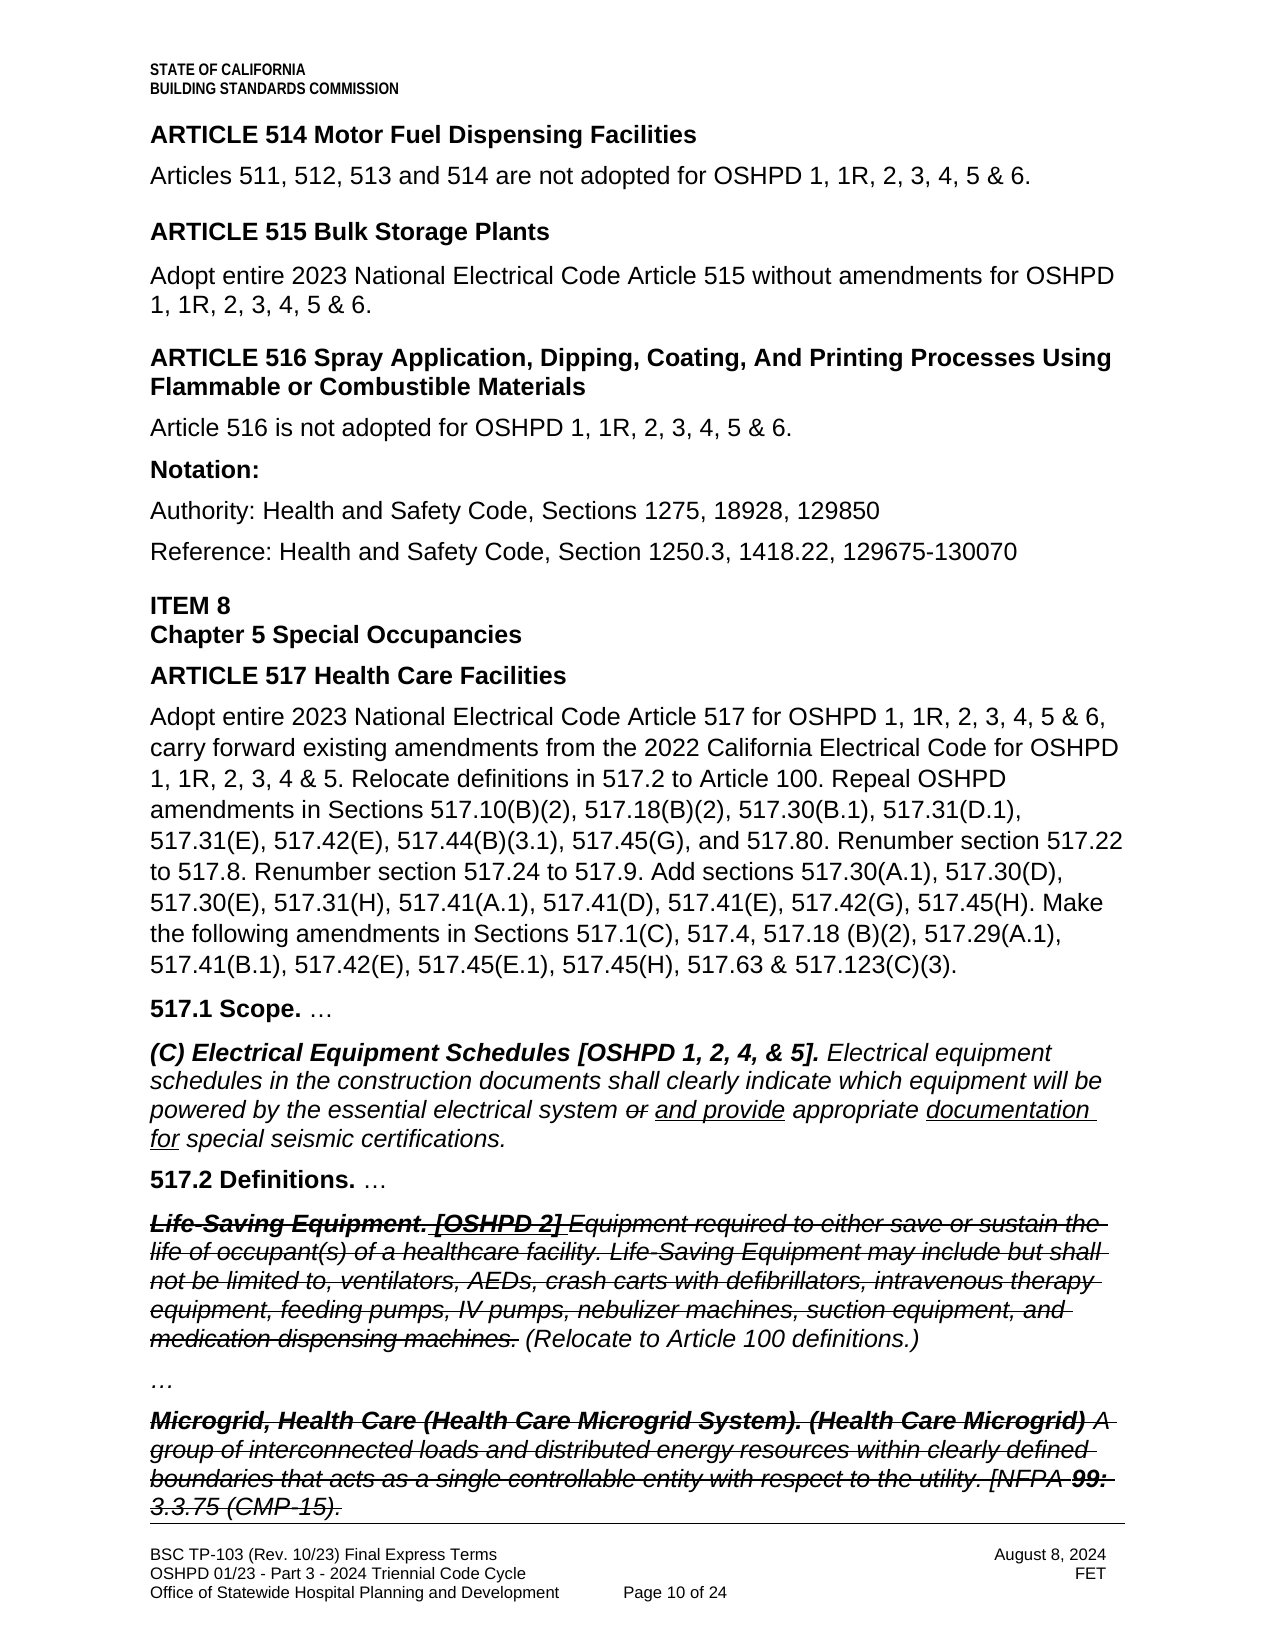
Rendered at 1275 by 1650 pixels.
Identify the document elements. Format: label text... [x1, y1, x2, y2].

text Microgrid, Health Care (Health Care Microgrid System). (Health Care Microgrid) A group of interconnected loads and distributed energy resources within clearly defined boundaries that acts as a single controllable entity with respect to the utility. [NFPA 99: 3.3.75 (CMP-15). [150, 1406, 1125, 1521]
text … [150, 1365, 1125, 1393]
text 517.1 Scope. … [150, 994, 1125, 1023]
text Authority: Health and Safety Code, Sections 1275, 18928, 129850 [150, 496, 1125, 524]
subtitle Notation: [150, 454, 1125, 483]
text Articles 511, 512, 513 and 514 are not adopted for OSHPD 1, 1R, 2, 3, 4, 5 & 6. [150, 161, 1125, 190]
text Article 516 is not adopted for OSHPD 1, 1R, 2, 3, 4, 5 & 6. [150, 413, 1125, 442]
text Adopt entire 2023 National Electrical Code Article 515 without amendments for OSHPD 1, 1R, 2, 3, 4, 5 & 6. [150, 261, 1125, 318]
text ARTICLE 515 Bulk Storage Plants [150, 217, 1125, 246]
subtitle ITEM 8 Chapter 5 Special Occupancies [150, 591, 1125, 648]
text Life-Saving Equipment. [OSHPD 2] Equipment required to either save or sustain the life of occupant(s) of a healthcare facility. Life-Saving Equipment may include but shall not be limited to, ventilators, AEDs, crash carts with defibrillators, intravenous therapy equipment, feeding pumps, IV pumps, nebulizer machines, suction equipment, and medication dispensing machines. (Relocate to Article 100 definitions.) [150, 1208, 1125, 1352]
text Adopt entire 2023 National Electrical Code Article 517 for OSHPD 1, 1R, 2, 3, 4, 5 & 6, carry forward existing amendments from the 2022 California Electrical Code for OSHPD 1, 1R, 2, 3, 4 & 5. Relocate definitions in 517.2 to Article 100. Repeal OSHPD amendments in Sections 517.10(B)(2), 517.18(B)(2), 517.30(B.1), 517.31(D.1), 517.31(E), 517.42(E), 517.44(B)(3.1), 517.45(G), and 517.80. Renumber section 517.22 to 517.8. Renumber section 517.24 to 517.9. Add sections 517.30(A.1), 517.30(D), 517.30(E), 517.31(H), 517.41(A.1), 517.41(D), 517.41(E), 517.42(G), 517.45(H). Make the following amendments in Sections 517.1(C), 517.4, 517.18 (B)(2), 517.29(A.1), 517.41(B.1), 517.42(E), 517.45(E.1), 517.45(H), 517.63 & 517.123(C)(3). [150, 702, 1125, 979]
text Reference: Health and Safety Code, Section 1250.3, 1418.22, 129675-130070 [150, 537, 1125, 566]
text (C) Electrical Equipment Schedules [OSHPD 1, 2, 4, & 5]. Electrical equipment schedules in the construction documents shall clearly indicate which equipment will be powered by the essential electrical system or and provide appropriate documentation for special seismic certifications. [150, 1037, 1125, 1152]
text 517.2 Definitions. … [150, 1165, 1125, 1194]
text ARTICLE 517 Health Care Facilities [150, 661, 1125, 689]
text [150, 120, 1125, 149]
text ARTICLE 516 Spray Application, Dipping, Coating, And Printing Processes Using Flammable or Combustible Materials [150, 343, 1125, 401]
